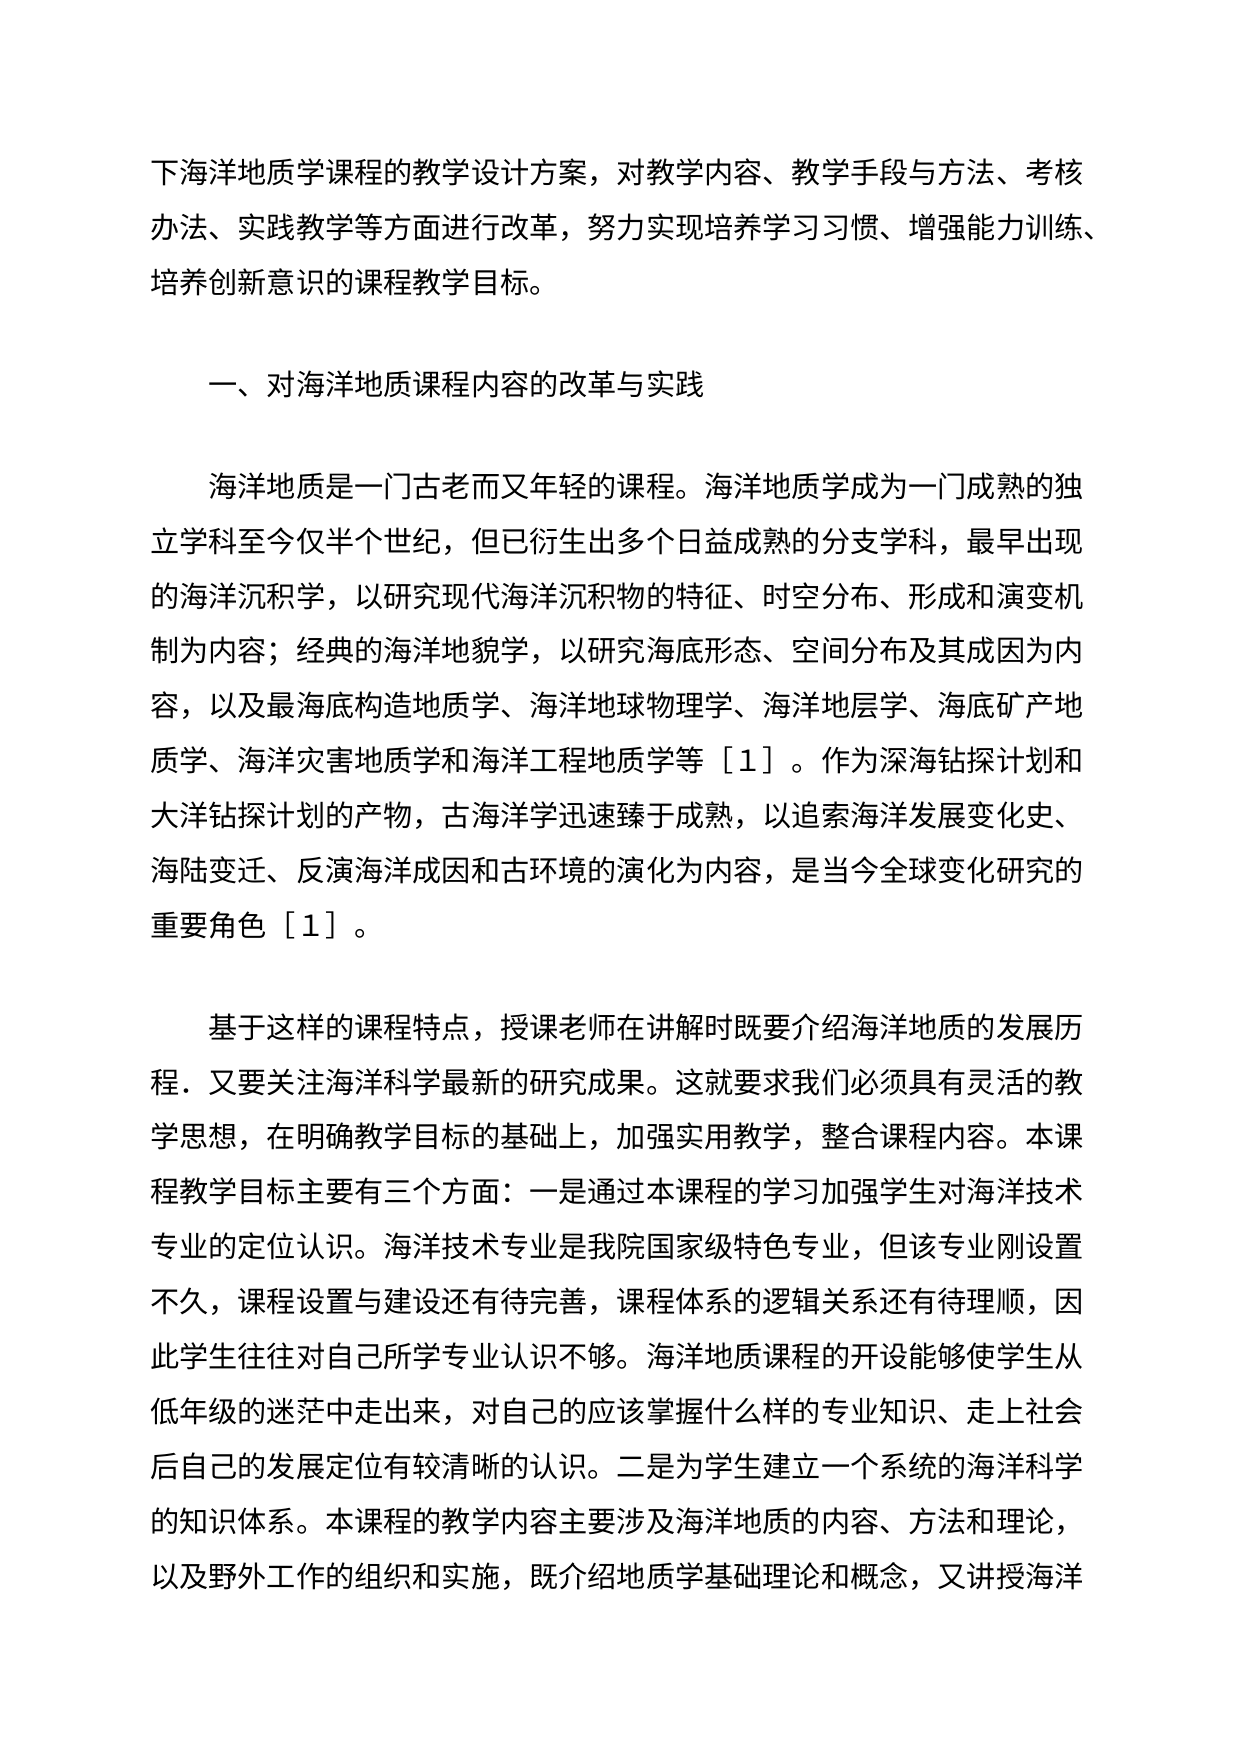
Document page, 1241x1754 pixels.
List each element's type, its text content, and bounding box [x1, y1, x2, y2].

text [150, 1004, 1090, 1596]
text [150, 150, 1090, 302]
text 一、对海洋地质课程内容的改革与实践 [150, 362, 1090, 404]
text 海洋地质是一门古老而又年轻的课程。海洋地质学成为一门成熟的独立学科至今仅半个世纪，但已衍生出多个日益成熟的分支学科，最早出现的海洋沉积学，以研究现代海洋沉积物的特征、时空分布、形成和演变机制为内容；经典的海洋地貌学，以研究海底形态、空间分布及其成因为内容，以及最海底构造地质学、海洋地球物理学、海洋地层学、海底矿产地质学、海洋灾害地质学和海洋工程地质学等［１］。作为深海钻探计划和大洋钻探计划的产物，古海洋学迅速臻于成熟，以追索海洋发展变化史、海陆变迁、反演海洋成因和古环境的演化为内容，是当今全球变化研究的重要角色［１］。 [150, 463, 1090, 945]
